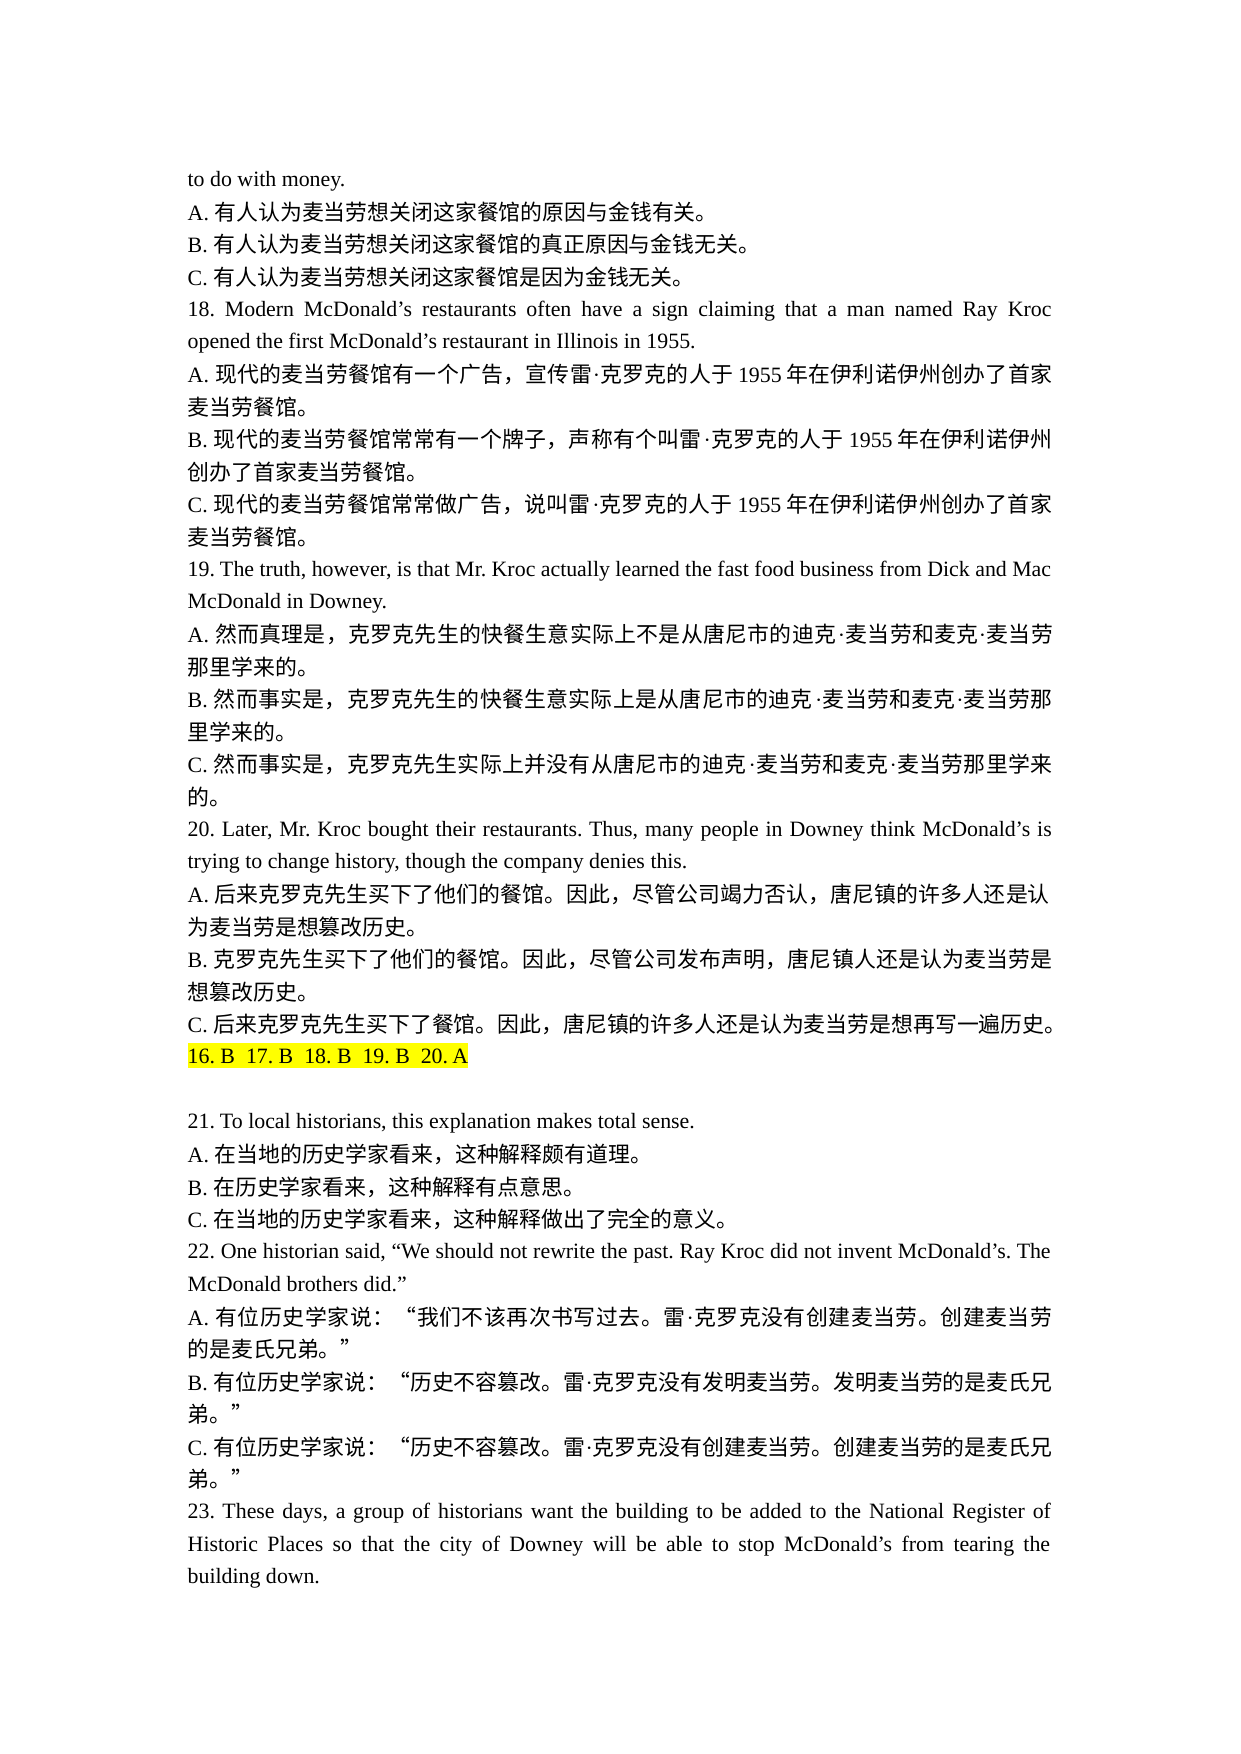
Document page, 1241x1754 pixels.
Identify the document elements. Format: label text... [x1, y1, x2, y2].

text B. 克罗克先生买下了他们的餐馆。因此，尽管公司发布声明，唐尼镇人还是认为麦当劳是想篡改历史。 [187, 942, 1053, 1007]
text 16. B 17. B 18. B 19. B 20. A [187, 1039, 1053, 1072]
text C. 现代的麦当劳餐馆常常做广告，说叫雷·克罗克的人于1955年在伊利诺伊州创办了首家麦当劳餐馆。 [187, 487, 1053, 552]
text A. 有人认为麦当劳想关闭这家餐馆的原因与金钱有关。 [187, 194, 1053, 227]
text 21. To local historians, this explanation makes total sense. [187, 1104, 1053, 1137]
text B. 然而事实是，克罗克先生的快餐生意实际上是从唐尼市的迪克·麦当劳和麦克·麦当劳那里学来的。 [187, 682, 1053, 747]
text A. 现代的麦当劳餐馆有一个广告，宣传雷·克罗克的人于1955年在伊利诺伊州创办了首家麦当劳餐馆。 [187, 357, 1053, 422]
text B. 有位历史学家说：“历史不容篡改。雷·克罗克没有发明麦当劳。发明麦当劳的是麦氏兄弟。” [187, 1364, 1053, 1429]
text C. 有人认为麦当劳想关闭这家餐馆是因为金钱无关。 [187, 259, 1053, 292]
text 23. These days, a group of historians want the building to be added to the National Register of Historic Places so that the city of Downey will be able to stop McDonald’s from tearing the building down. [187, 1494, 1053, 1592]
text C. 在当地的历史学家看来，这种解释做出了完全的意义。 [187, 1202, 1053, 1234]
text A. 有位历史学家说：“我们不该再次书写过去。雷·克罗克没有创建麦当劳。创建麦当劳的是麦氏兄弟。” [187, 1299, 1053, 1364]
text 20. Later, Mr. Kroc bought their restaurants. Thus, many people in Downey think McDonald’s is trying to change history, though the company denies this. [187, 812, 1053, 877]
text A. 然而真理是，克罗克先生的快餐生意实际上不是从唐尼市的迪克·麦当劳和麦克·麦当劳那里学来的。 [187, 617, 1053, 682]
text 19. The truth, however, is that Mr. Kroc actually learned the fast food business from Dick and Mac McDonald in Downey. [187, 552, 1053, 617]
text C. 然而事实是，克罗克先生实际上并没有从唐尼市的迪克·麦当劳和麦克·麦当劳那里学来的。 [187, 747, 1053, 812]
text B. 在历史学家看来，这种解释有点意思。 [187, 1169, 1053, 1202]
text A. 在当地的历史学家看来，这种解释颇有道理。 [187, 1137, 1053, 1169]
text A. 后来克罗克先生买下了他们的餐馆。因此，尽管公司竭力否认，唐尼镇的许多人还是认为麦当劳是想篡改历史。 [187, 877, 1053, 942]
text 22. One historian said, “We should not rewrite the past. Ray Kroc did not invent McDonald’s. The McDonald brothers did.” [187, 1234, 1053, 1299]
text C. 后来克罗克先生买下了餐馆。因此，唐尼镇的许多人还是认为麦当劳是想再写一遍历史。 [187, 1007, 1053, 1039]
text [187, 162, 1053, 194]
text 18. Modern McDonald’s restaurants often have a sign claiming that a man named Ray Kroc opened the first McDonald’s restaurant in Illinois in 1955. [187, 292, 1053, 357]
text B. 现代的麦当劳餐馆常常有一个牌子，声称有个叫雷·克罗克的人于1955年在伊利诺伊州创办了首家麦当劳餐馆。 [187, 422, 1053, 487]
text B. 有人认为麦当劳想关闭这家餐馆的真正原因与金钱无关。 [187, 227, 1053, 259]
text C. 有位历史学家说：“历史不容篡改。雷·克罗克没有创建麦当劳。创建麦当劳的是麦氏兄弟。” [187, 1429, 1053, 1494]
